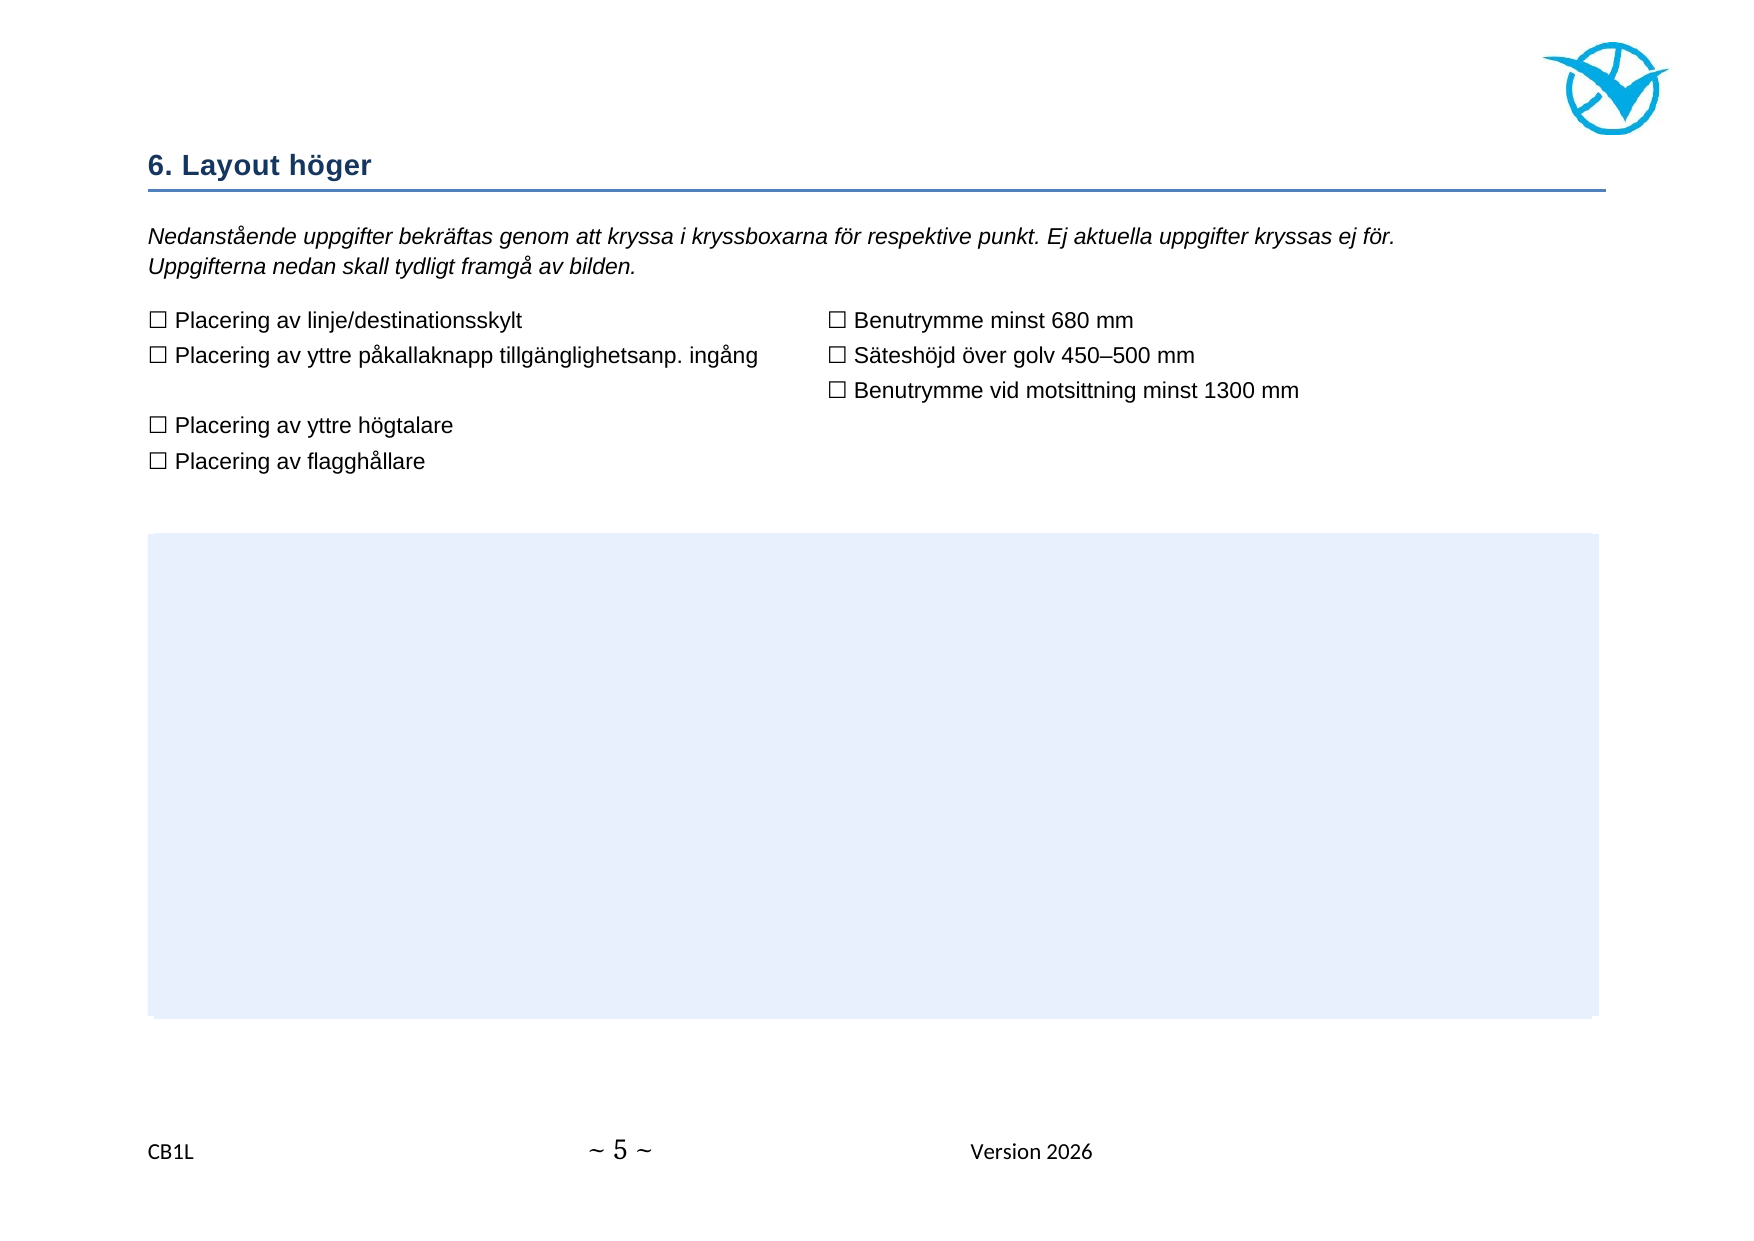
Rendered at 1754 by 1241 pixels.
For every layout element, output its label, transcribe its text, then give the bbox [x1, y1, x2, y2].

text Placering av linje/destinationsskylt Benutrymme minst 680 mm Placering av yttre påkallaknapp tillgänglighetsanp. ingång Säteshöjd över golv 450–500 mm Placering av yttre dörröppningsknappar bakdörrar Benutrymme vid motsittning minst 1300 mm Placering av yttre högtalare Placering av flagghållare Samtliga säte placerade i färdriktningen [148, 304, 1606, 508]
title 6. Layout höger [148, 148, 1606, 189]
picture [1615, 42, 1673, 135]
picture [1584, 48, 1616, 74]
picture [1542, 42, 1654, 135]
text Nedanstående uppgifter bekräftas genom att kryssa i kryssboxarna för respektive punkt. Ej aktuella uppgifter kryssas ej för. Uppgifterna nedan skall tydligt framgå av bilden. [148, 223, 1606, 279]
picture [147, 533, 1600, 1019]
